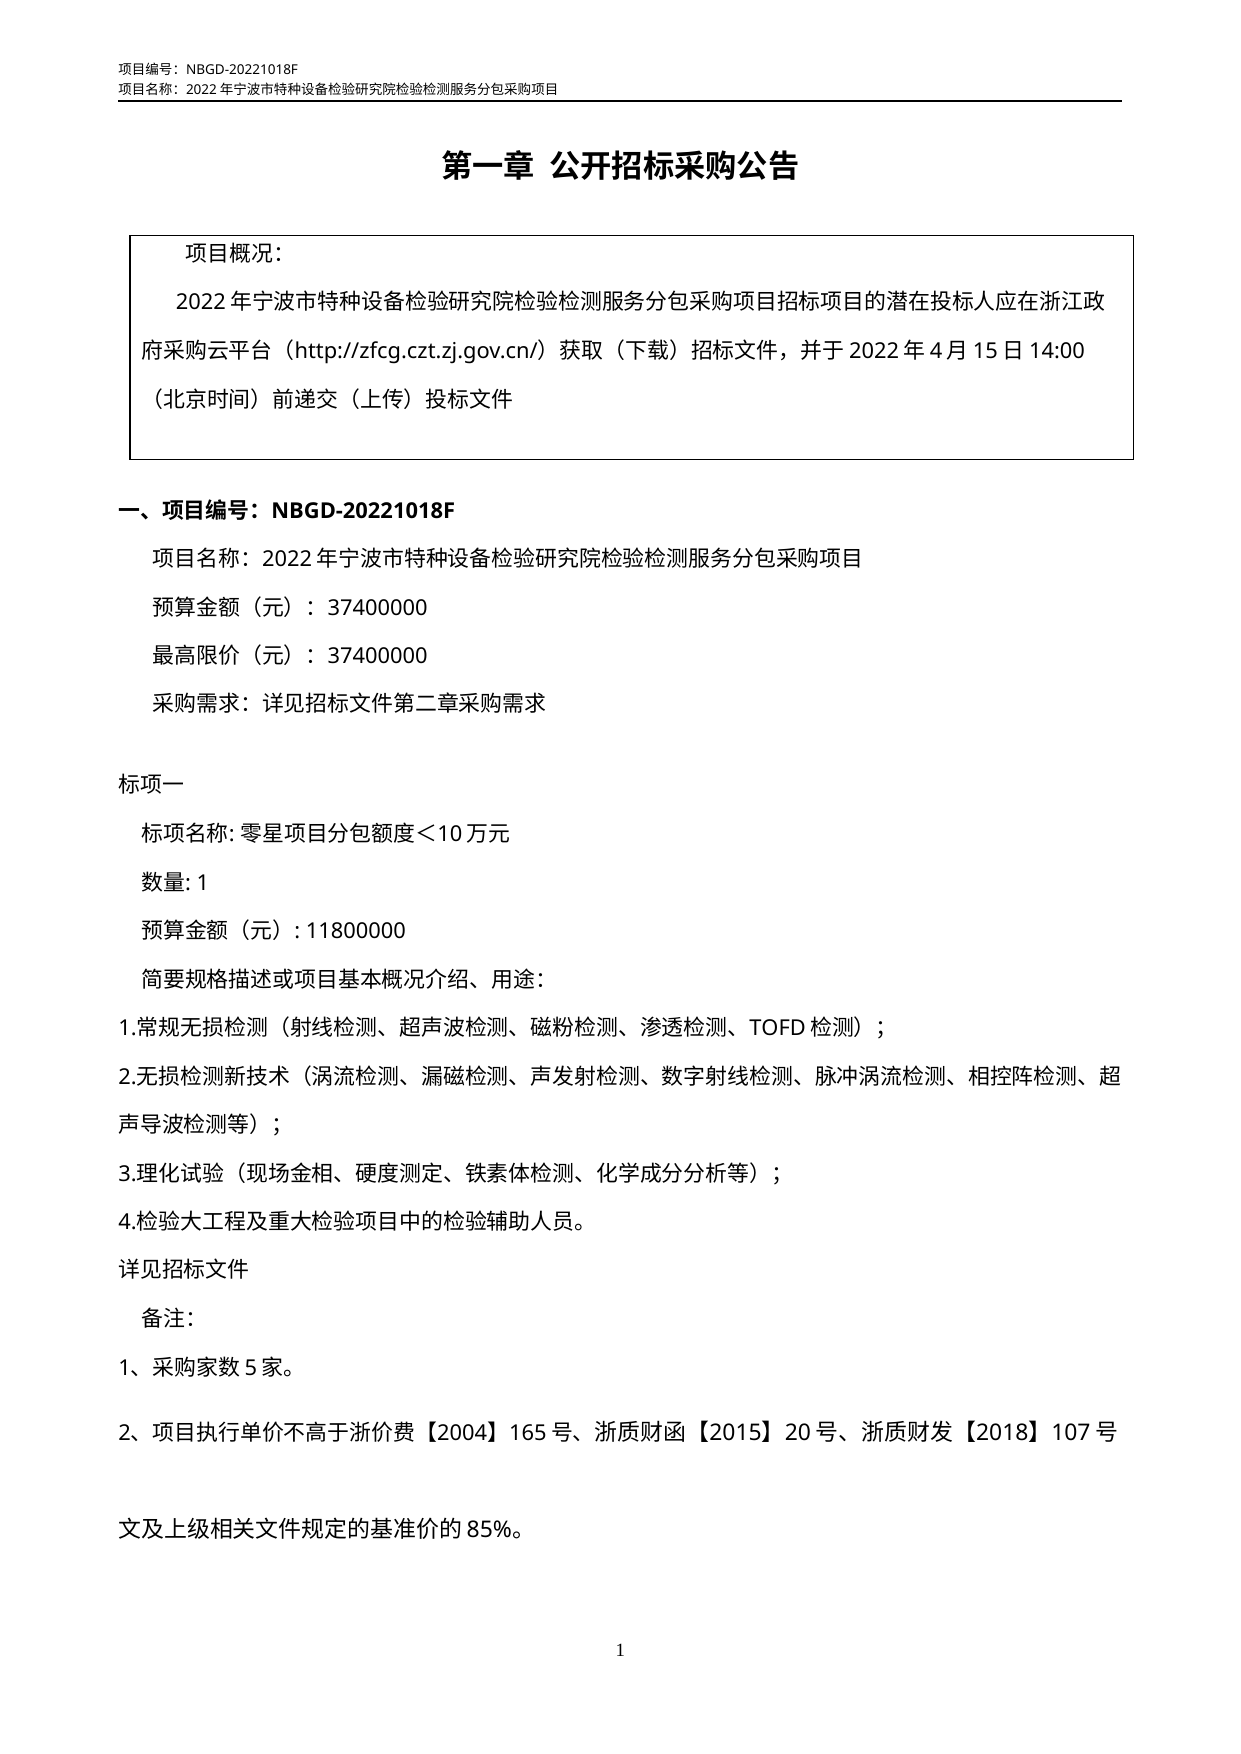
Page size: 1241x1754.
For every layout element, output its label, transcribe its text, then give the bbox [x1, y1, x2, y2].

text 1、采购家数5家。 [118, 1349, 1122, 1382]
text 项目名称：2022年宁波市特种设备检验研究院检验检测服务分包采购项目 [118, 541, 1122, 573]
text 2、项目执行单价不高于浙价费【2004】165号、浙质财函【2015】20号、浙质财发【2018】107号文及上级相关文件规定的基准价的85%。 [118, 1397, 1122, 1560]
text 最高限价（元）：37400000 [118, 637, 1122, 670]
text 3.理化试验（现场金相、硬度测定、铁素体检测、化学成分分析等）； [118, 1155, 1122, 1188]
table_header 项目概况： 2022年宁波市特种设备检验研究院检验检测服务分包采购项目招标项目的潜在投标人应在浙江政府采购云平台（http://zfcg.czt.zj.gov.cn/）获取（下载）招标文件，并于 2022年4月15日 14:00（北京时间）前递交（上传）投标文件 [131, 236, 1133, 459]
text 标项一 标项名称: 零星项目分包额度＜10万元 数量: 1 预算金额（元）: 11800000 简要规格描述或项目基本概况介绍、用途： [118, 767, 1122, 994]
text 2.无损检测新技术（涡流检测、漏磁检测、声发射检测、数字射线检测、脉冲涡流检测、相控阵检测、超声导波检测等）； [118, 1058, 1122, 1139]
text 预算金额（元）：37400000 [118, 589, 1122, 622]
text 详见招标文件 备注： [118, 1252, 1122, 1333]
text 第一章 公开招标采购公告 [118, 141, 1122, 187]
text 一、项目编号：NBGD-20221018F [118, 492, 1122, 525]
text 4.检验大工程及重大检验项目中的检验辅助人员。 [118, 1204, 1122, 1236]
text 采购需求：详见招标文件第二章采购需求 [118, 686, 1122, 718]
text 1.常规无损检测（射线检测、超声波检测、磁粉检测、渗透检测、TOFD检测）； [118, 1010, 1122, 1042]
